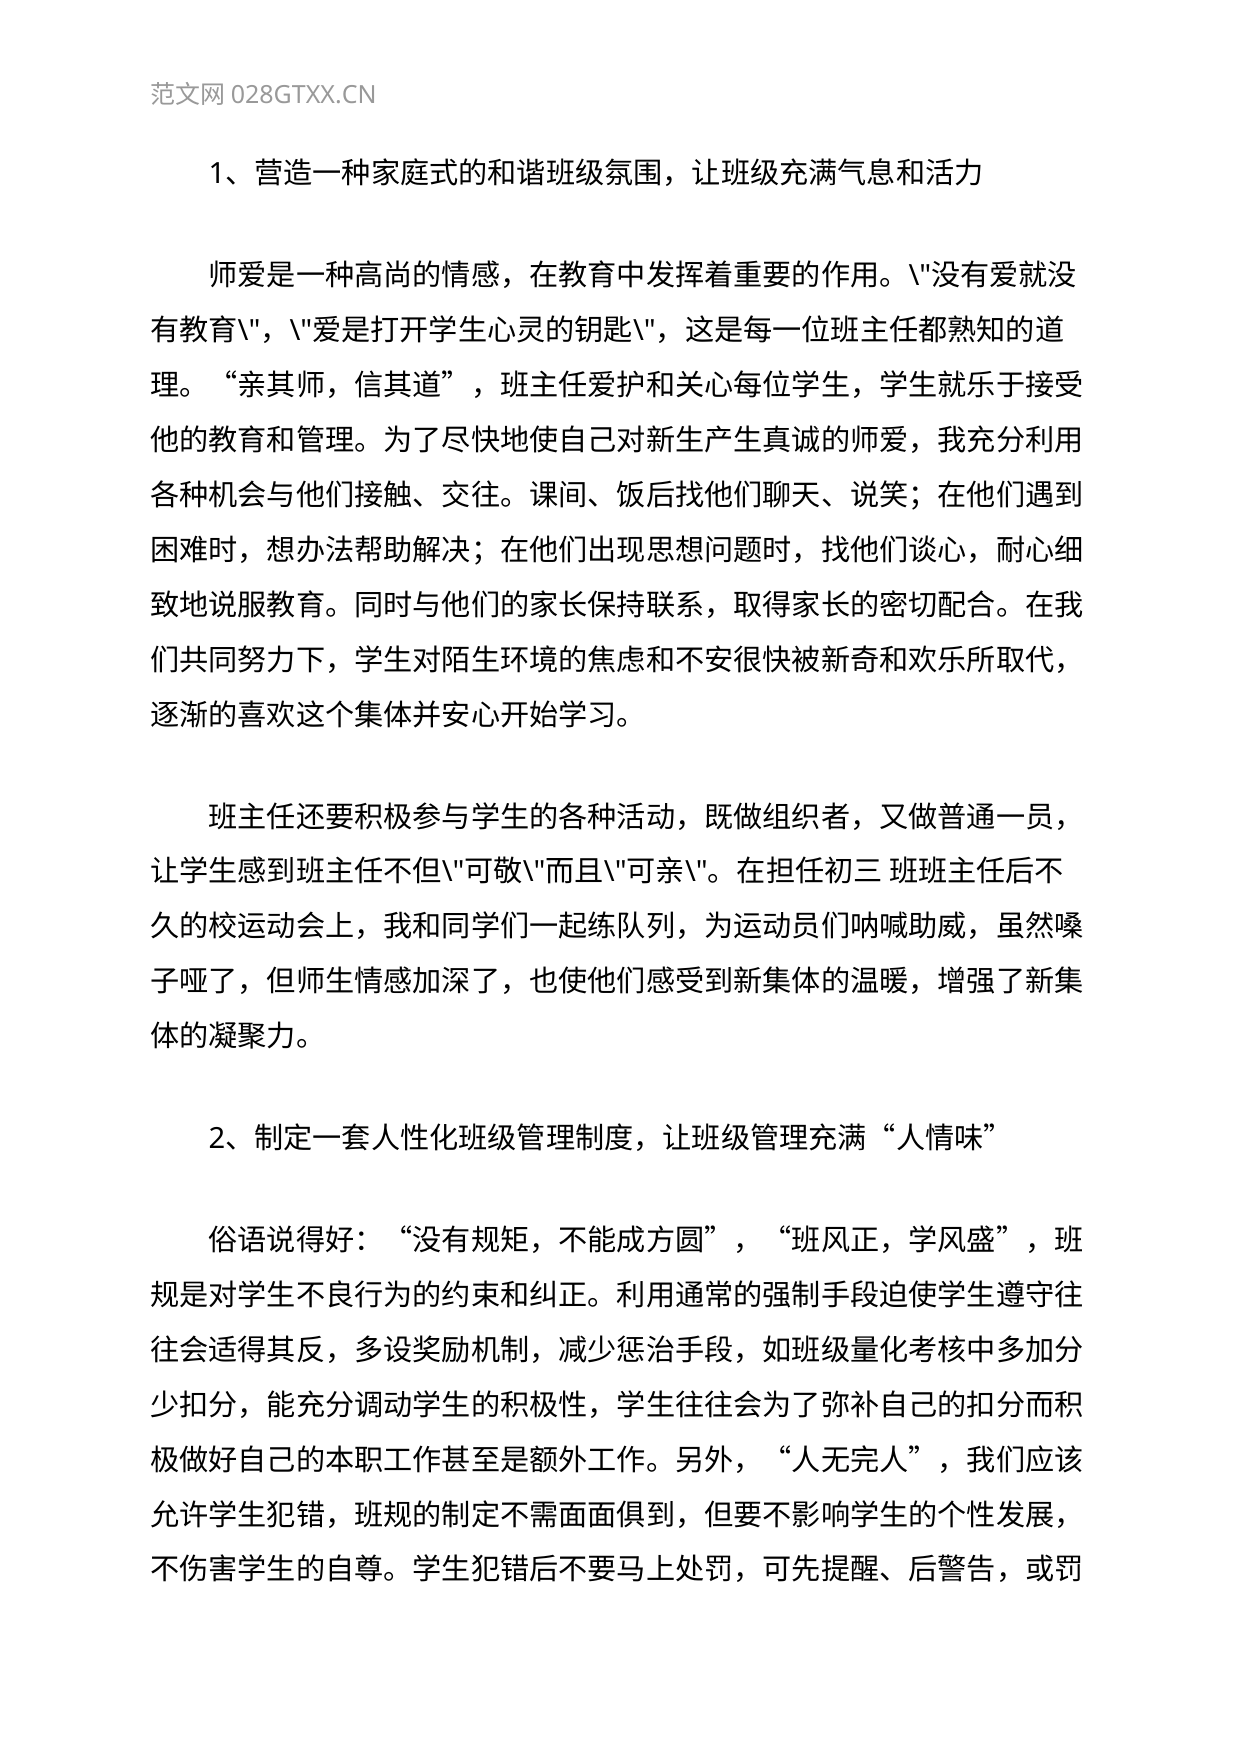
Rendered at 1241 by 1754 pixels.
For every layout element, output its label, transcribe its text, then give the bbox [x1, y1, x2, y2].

text 师爱是一种高尚的情感，在教育中发挥着重要的作用。\"没有爱就没有教育\"，\"爱是打开学生心灵的钥匙\"，这是每一位班主任都熟知的道理。“亲其师，信其道”，班主任爱护和关心每位学生，学生就乐于接受他的教育和管理。为了尽快地使自己对新生产生真诚的师爱，我充分利用各种机会与他们接触、交往。课间、饭后找他们聊天、说笑；在他们遇到困难时，想办法帮助解决；在他们出现思想问题时，找他们谈心，耐心细致地说服教育。同时与他们的家长保持联系，取得家长的密切配合。在我们共同努力下，学生对陌生环境的焦虑和不安很快被新奇和欢乐所取代，逐渐的喜欢这个集体并安心开始学习。 [150, 252, 1090, 734]
text 班主任还要积极参与学生的各种活动，既做组织者，又做普通一员，让学生感到班主任不但\"可敬\"而且\"可亲\"。在担任初三 班班主任后不久的校运动会上，我和同学们一起练队列，为运动员们呐喊助威，虽然嗓子哑了，但师生情感加深了，也使他们感受到新集体的温暖，增强了新集体的凝聚力。 [150, 793, 1090, 1055]
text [150, 1217, 1090, 1588]
text 2、制定一套人性化班级管理制度，让班级管理充满“人情味” [150, 1114, 1090, 1157]
text 1、营造一种家庭式的和谐班级氛围，让班级充满气息和活力 [150, 150, 1090, 192]
